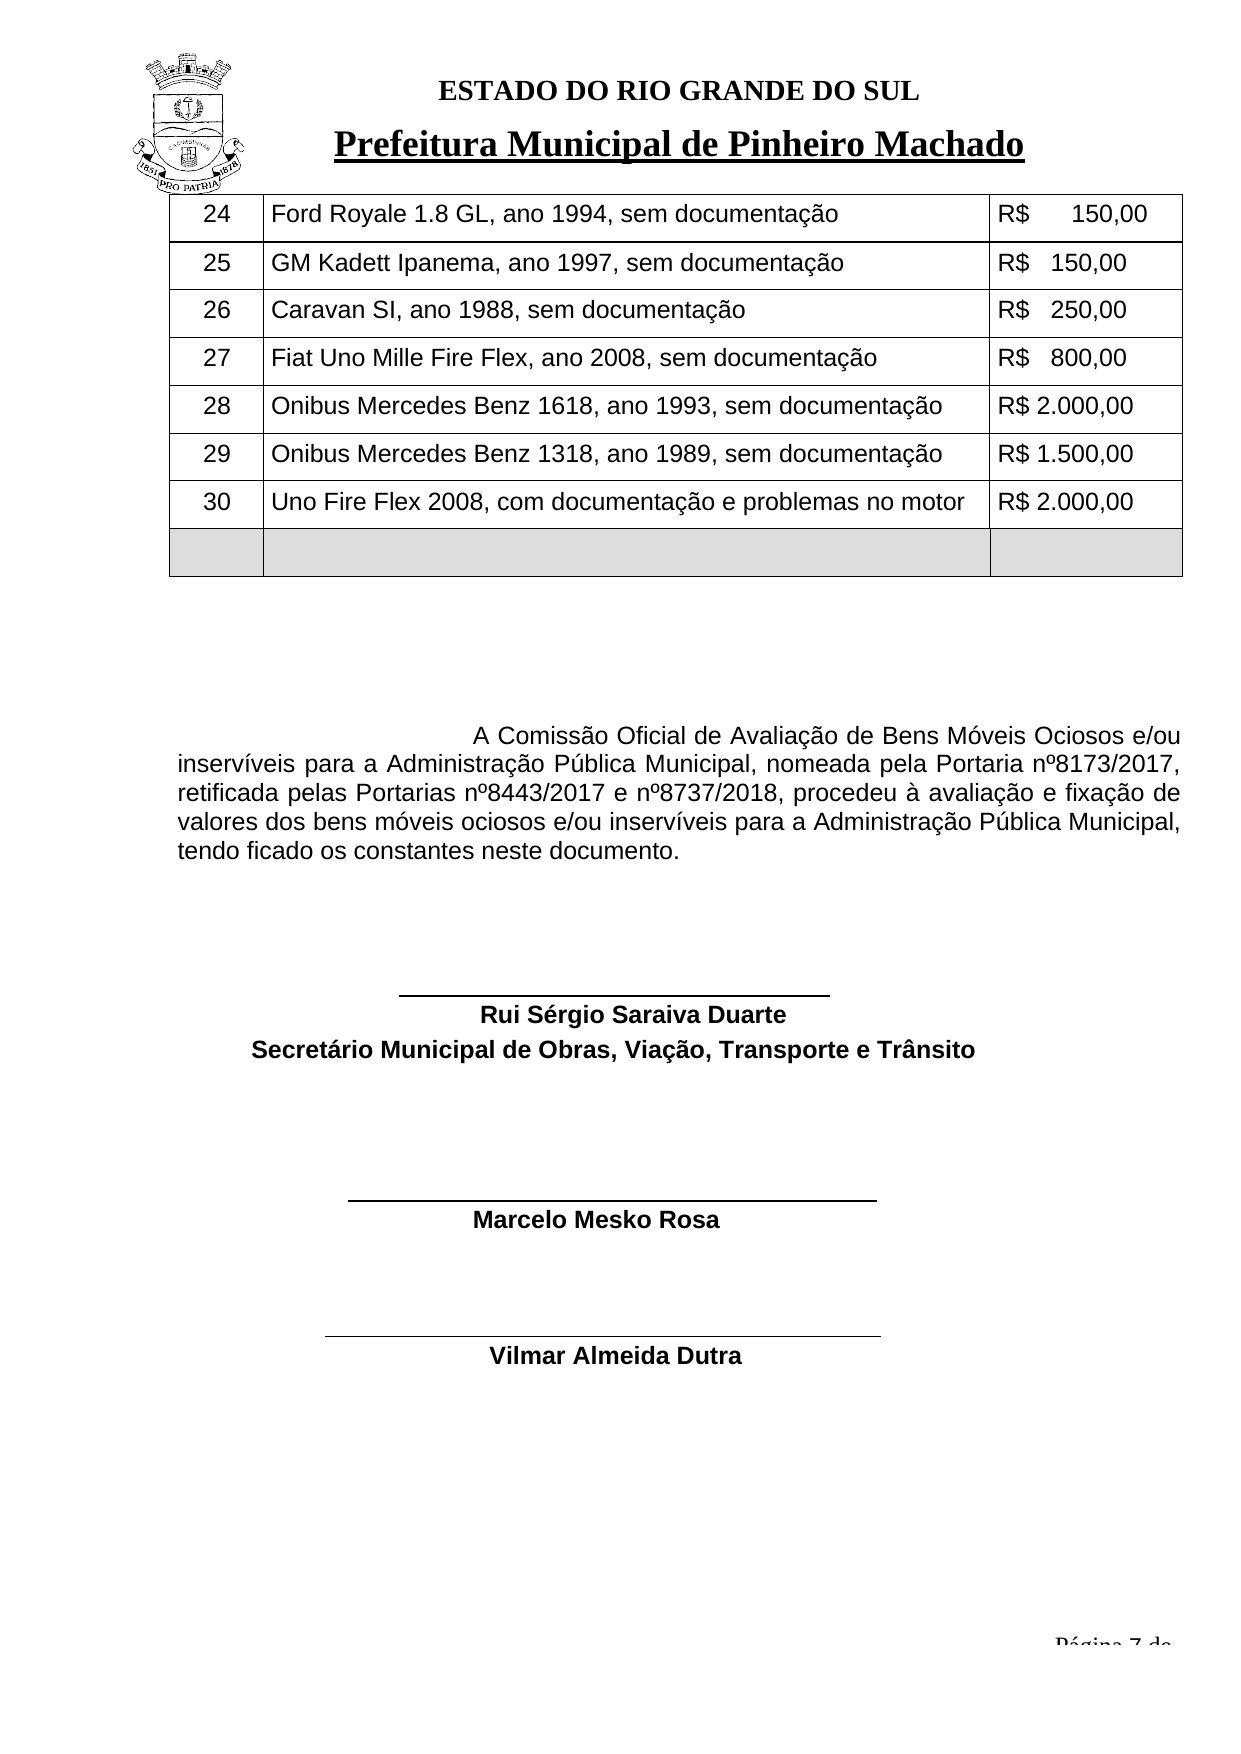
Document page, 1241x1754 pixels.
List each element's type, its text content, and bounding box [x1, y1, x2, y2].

text Vilmar Almeida Dutra [489, 1335, 1196, 1369]
text Marcelo Mesko Rosa [473, 1199, 1196, 1234]
table_header 24 [170, 195, 263, 241]
table_cell R$ 1.500,00 [990, 434, 1182, 480]
table_cell Fiat Uno Mille Fire Flex, ano 2008, sem documentação [264, 338, 989, 385]
table_cell R$ 800,00 [990, 338, 1182, 385]
table_cell R$ 2.000,00 [990, 481, 1182, 528]
table_cell GM Kadett Ipanema, ano 1997, sem documentação [264, 243, 989, 289]
table_cell Onibus Mercedes Benz 1618, ano 1993, sem documentação [264, 386, 989, 432]
table_cell R$ 250,00 [990, 290, 1182, 337]
picture [132, 53, 244, 195]
table_cell 25 [170, 243, 263, 289]
table_cell 30 [170, 481, 263, 528]
table_cell 26 [170, 290, 263, 337]
text A Comissão Oficial de Avaliação de Bens Móveis Ociosos e/ou inservíveis para a Administração Pública Municipal, nomeada pela Portaria nº8173/2017, retificada pelas Portarias nº8443/2017 e nº8737/2018, procedeu à avaliação e fixação de valores dos bens móveis ociosos e/ou inservíveis para a Administração Pública Municipal, tendo ficado os constantes neste documento. [177, 721, 1182, 864]
table_cell [170, 529, 263, 576]
table_cell 29 [170, 434, 263, 480]
table_cell [264, 529, 990, 576]
text Secretário Municipal de Obras, Viação, Transporte e Trânsito [251, 1034, 1196, 1063]
table_header R$ 150,00 [990, 195, 1182, 241]
table_cell R$ 150,00 [990, 243, 1182, 289]
table_cell 28 [170, 386, 263, 432]
table_cell Onibus Mercedes Benz 1318, ano 1989, sem documentação [264, 434, 989, 480]
table_cell Uno Fire Flex 2008, com documentação e problemas no motor [264, 481, 989, 528]
subtitle Rui Sérgio Saraiva Duarte [480, 994, 1196, 1029]
table_cell 27 [170, 338, 263, 385]
table_cell Caravan SI, ano 1988, sem documentação [264, 290, 989, 337]
table_cell [991, 529, 1182, 576]
table_header Ford Royale 1.8 GL, ano 1994, sem documentação [264, 195, 989, 241]
table_cell R$ 2.000,00 [990, 386, 1182, 432]
